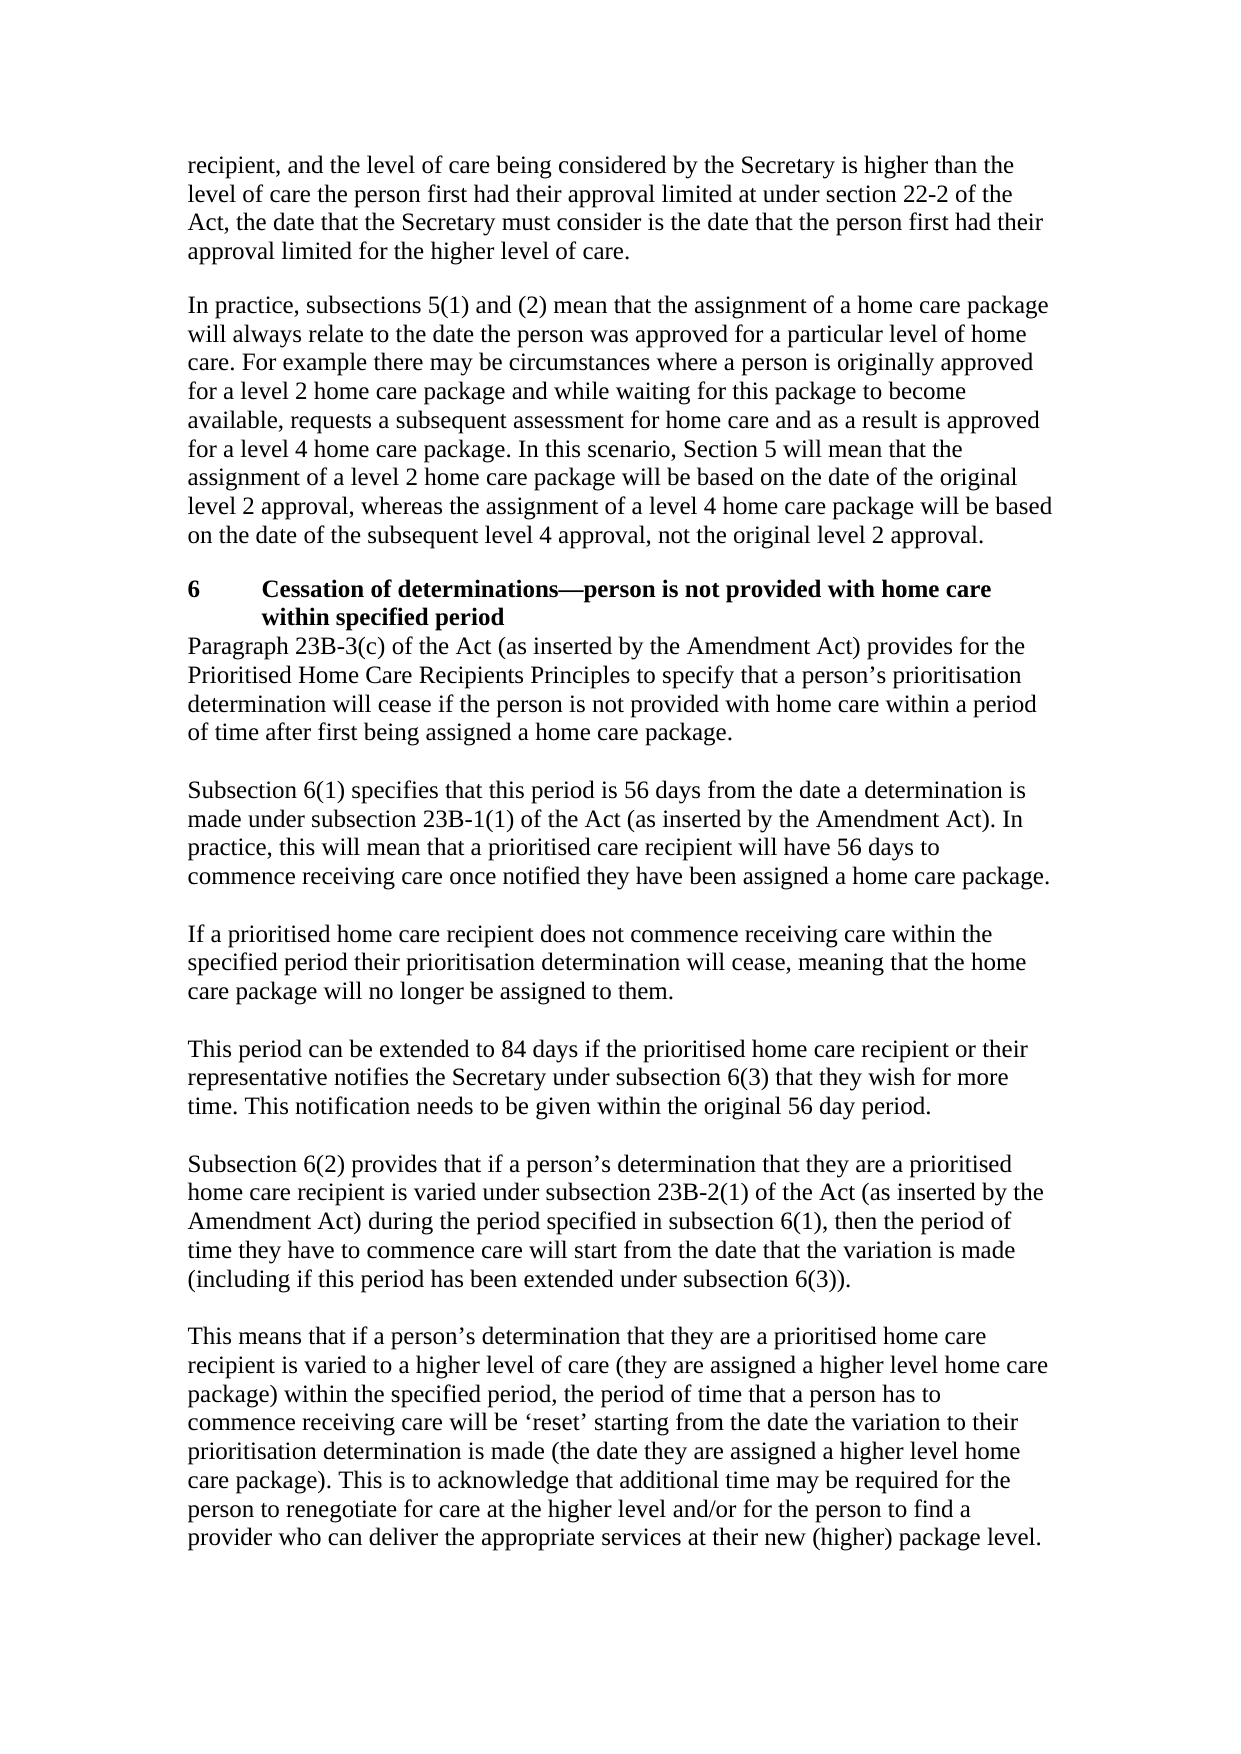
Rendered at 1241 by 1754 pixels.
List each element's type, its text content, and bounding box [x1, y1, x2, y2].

list Cessation of determinations—person is not provided with home care within specified period [187, 574, 1053, 631]
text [187, 150, 1053, 265]
text Subsection 6(2) provides that if a person’s determination that they are a prioritised home care recipient is varied under subsection 23B-2(1) of the Act (as inserted by the Amendment Act) during the period specified in subsection 6(1), then the period of time they have to commence care will start from the date that the variation is made (including if this period has been extended under subsection 6(3)). [187, 1149, 1053, 1292]
text This means that if a person’s determination that they are a prioritised home care recipient is varied to a higher level of care (they are assigned a higher level home care package) within the specified period, the period of time that a person has to commence receiving care will be ‘reset’ starting from the date the variation to their prioritisation determination is made (the date they are assigned a higher level home care package). This is to acknowledge that additional time may be required for the person to renegotiate for care at the higher level and/or for the person to find a provider who can deliver the appropriate services at their new (higher) package level. [187, 1321, 1053, 1551]
text This period can be extended to 84 days if the prioritised home care recipient or their representative notifies the Secretary under subsection 6(3) that they wish for more time. This notification needs to be given within the original 56 day period. [187, 1034, 1053, 1120]
text If a prioritised home care recipient does not commence receiving care within the specified period their prioritisation determination will cease, meaning that the home care package will no longer be assigned to them. [187, 919, 1053, 1005]
text Paragraph 23B-3(c) of the Act (as inserted by the Amendment Act) provides for the Prioritised Home Care Recipients Principles to specify that a person’s prioritisation determination will cease if the person is not provided with home care within a period of time after first being assigned a home care package. [187, 631, 1053, 746]
text Subsection 6(1) specifies that this period is 56 days from the date a determination is made under subsection 23B-1(1) of the Act (as inserted by the Amendment Act). In practice, this will mean that a prioritised care recipient will have 56 days to commence receiving care once notified they have been assigned a home care package. [187, 775, 1053, 890]
text In practice, subsections 5(1) and (2) mean that the assignment of a home care package will always relate to the date the person was approved for a particular level of home care. For example there may be circumstances where a person is originally approved for a level 2 home care package and while waiting for this package to become available, requests a subsequent assessment for home care and as a result is approved for a level 4 home care package. In this scenario, Section 5 will mean that the assignment of a level 2 home care package will be based on the date of the original level 2 approval, whereas the assignment of a level 4 home care package will be based on the date of the subsequent level 4 approval, not the original level 2 approval. [187, 290, 1053, 549]
